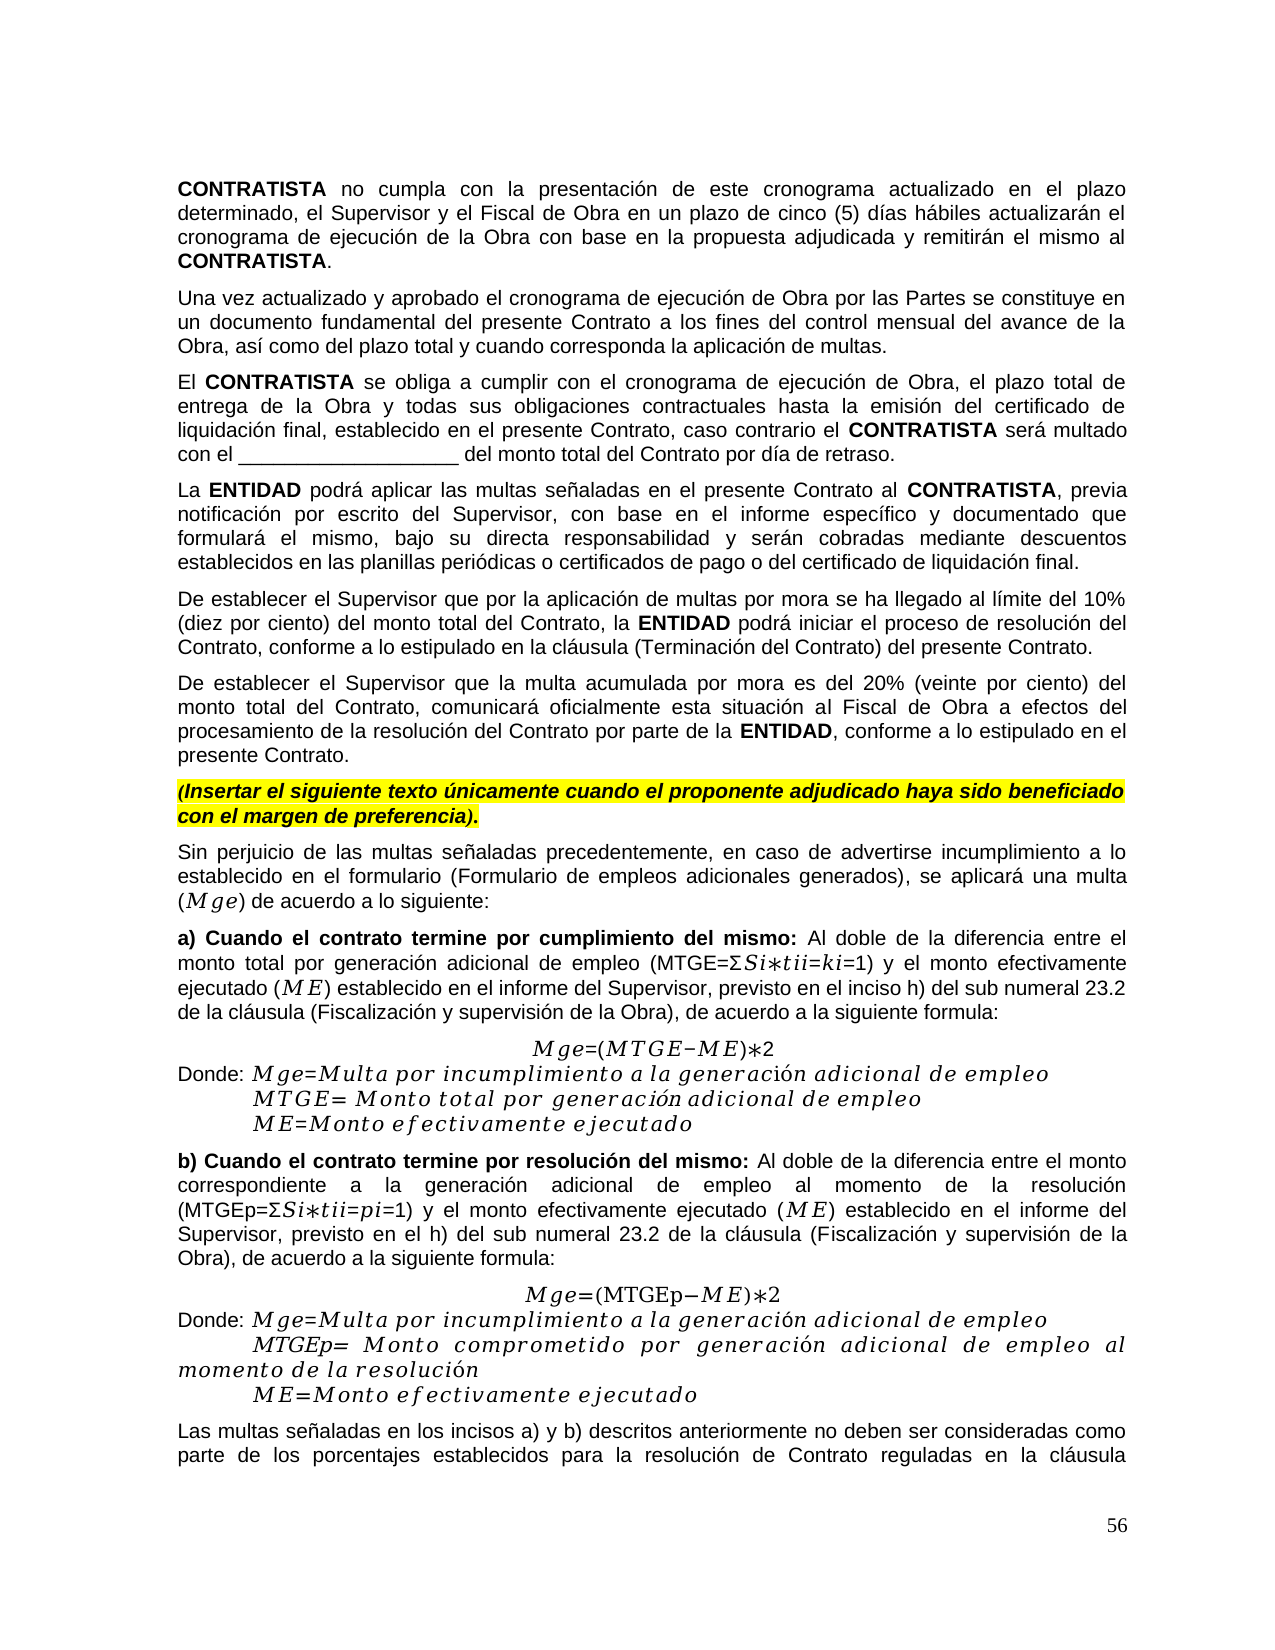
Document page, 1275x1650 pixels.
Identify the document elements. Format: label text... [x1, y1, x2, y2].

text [177, 1419, 1127, 1467]
text 𝑀𝑔𝑒=(MTGEp−𝑀𝐸)∗2 [177, 1282, 1127, 1307]
text La ENTIDAD podrá aplicar las multas señaladas en el presente Contrato al CONTRATISTA, previa notificación por escrito del Supervisor, con base en el informe específico y documentado que formulará el mismo, bajo su directa responsabilidad y serán cobradas mediante descuentos establecidos en las planillas periódicas o certificados de pago o del certificado de liquidación final. [177, 478, 1127, 574]
text 𝑀𝑇𝐺𝐸= 𝑀𝑜𝑛𝑡𝑜 𝑡𝑜𝑡𝑎𝑙 𝑝𝑜𝑟 𝑔𝑒𝑛𝑒𝑟𝑎𝑐ión 𝑎𝑑𝑖𝑐𝑖𝑜𝑛𝑎𝑙 𝑑𝑒 𝑒𝑚𝑝𝑙𝑒𝑜 [177, 1086, 1127, 1111]
text a) Cuando el contrato termine por cumplimiento del mismo: Al doble de la diferencia entre el monto total por generación adicional de empleo (MTGE=Σ𝑆𝑖∗𝑡𝑖𝑖=𝑘𝑖=1) y el monto efectivamente ejecutado (𝑀𝐸) establecido en el informe del Supervisor, previsto en el inciso h) del sub numeral 23.2 de la cláusula (Fiscalización y supervisión de la Obra), de acuerdo a la siguiente formula: [177, 926, 1127, 1023]
text Sin perjuicio de las multas señaladas precedentemente, en caso de advertirse incumplimiento a lo establecido en el formulario (Formulario de empleos adicionales generados), se aplicará una multa (𝑀𝑔𝑒) de acuerdo a lo siguiente: [177, 840, 1127, 913]
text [177, 177, 1127, 273]
text Donde: 𝑀𝑔𝑒=𝑀𝑢𝑙𝑡𝑎 𝑝𝑜𝑟 𝑖𝑛𝑐𝑢𝑚𝑝𝑙𝑖𝑚𝑖𝑒𝑛𝑡𝑜 𝑎 𝑙𝑎 𝑔𝑒𝑛𝑒𝑟𝑎𝑐𝑖ó𝑛 𝑎𝑑𝑖𝑐𝑖𝑜𝑛𝑎𝑙 𝑑𝑒 𝑒𝑚𝑝𝑙𝑒𝑜 [177, 1307, 1127, 1332]
text 𝑀𝑔𝑒=(𝑀𝑇𝐺𝐸−𝑀𝐸)∗2 [177, 1036, 1127, 1061]
text De establecer el Supervisor que la multa acumulada por mora es del 20% (veinte por ciento) del monto total del Contrato, comunicará oficialmente esta situación al Fiscal de Obra a efectos del procesamiento de la resolución del Contrato por parte de la ENTIDAD, conforme a lo estipulado en el presente Contrato. [177, 671, 1127, 767]
text b) Cuando el contrato termine por resolución del mismo: Al doble de la diferencia entre el monto correspondiente a la generación adicional de empleo al momento de la resolución (MTGEp=Σ𝑆𝑖∗𝑡𝑖𝑖=𝑝𝑖=1) y el monto efectivamente ejecutado (𝑀𝐸) establecido en el informe del Supervisor, previsto en el h) del sub numeral 23.2 de la cláusula (Fiscalización y supervisión de la Obra), de acuerdo a la siguiente formula: [177, 1148, 1127, 1269]
text Una vez actualizado y aprobado el cronograma de ejecución de Obra por las Partes se constituye en un documento fundamental del presente Contrato a los fines del control mensual del avance de la Obra, así como del plazo total y cuando corresponda la aplicación de multas. [177, 286, 1127, 357]
text 𝑀𝐸=𝑀𝑜𝑛𝑡𝑜 𝑒𝑓𝑒𝑐𝑡𝑖𝑣𝑎𝑚𝑒𝑛𝑡𝑒 𝑒𝑗𝑒𝑐𝑢𝑡𝑎𝑑𝑜 [177, 1111, 1127, 1136]
text (Insertar el siguiente texto únicamente cuando el proponente adjudicado haya sido beneficiado con el margen de preferencia). [177, 779, 1127, 828]
text El CONTRATISTA se obliga a cumplir con el cronograma de ejecución de Obra, el plazo total de entrega de la Obra y todas sus obligaciones contractuales hasta la emisión del certificado de liquidación final, establecido en el presente Contrato, caso contrario el CONTRATISTA será multado con el ___________________ del monto total del Contrato por día de retraso. [177, 370, 1127, 466]
text De establecer el Supervisor que por la aplicación de multas por mora se ha llegado al límite del 10% (diez por ciento) del monto total del Contrato, la ENTIDAD podrá iniciar el proceso de resolución del Contrato, conforme a lo estipulado en la cláusula (Terminación del Contrato) del presente Contrato. [177, 587, 1127, 658]
text 𝑀𝐸=𝑀𝑜𝑛𝑡𝑜 𝑒𝑓𝑒𝑐𝑡𝑖𝑣𝑎𝑚𝑒𝑛𝑡𝑒 𝑒𝑗𝑒𝑐𝑢𝑡𝑎𝑑𝑜 [177, 1382, 1127, 1407]
text MTGEp= 𝑀𝑜𝑛𝑡𝑜 𝑐𝑜𝑚𝑝𝑟𝑜𝑚𝑒𝑡𝑖𝑑𝑜 𝑝𝑜𝑟 𝑔𝑒𝑛𝑒𝑟𝑎𝑐𝑖ó𝑛 𝑎𝑑𝑖𝑐𝑖𝑜𝑛𝑎𝑙 𝑑𝑒 𝑒𝑚𝑝𝑙𝑒𝑜 𝑎𝑙 𝑚𝑜𝑚𝑒𝑛𝑡𝑜 𝑑𝑒 𝑙𝑎 𝑟𝑒𝑠𝑜𝑙𝑢𝑐𝑖ó𝑛 [177, 1332, 1127, 1382]
text Donde: 𝑀𝑔𝑒=𝑀𝑢𝑙𝑡𝑎 𝑝𝑜𝑟 𝑖𝑛𝑐𝑢𝑚𝑝𝑙𝑖𝑚𝑖𝑒𝑛𝑡𝑜 𝑎 𝑙𝑎 𝑔𝑒𝑛𝑒𝑟𝑎𝑐ió𝑛 𝑎𝑑𝑖𝑐𝑖𝑜𝑛𝑎𝑙 𝑑𝑒 𝑒𝑚𝑝𝑙𝑒𝑜 [177, 1061, 1127, 1086]
